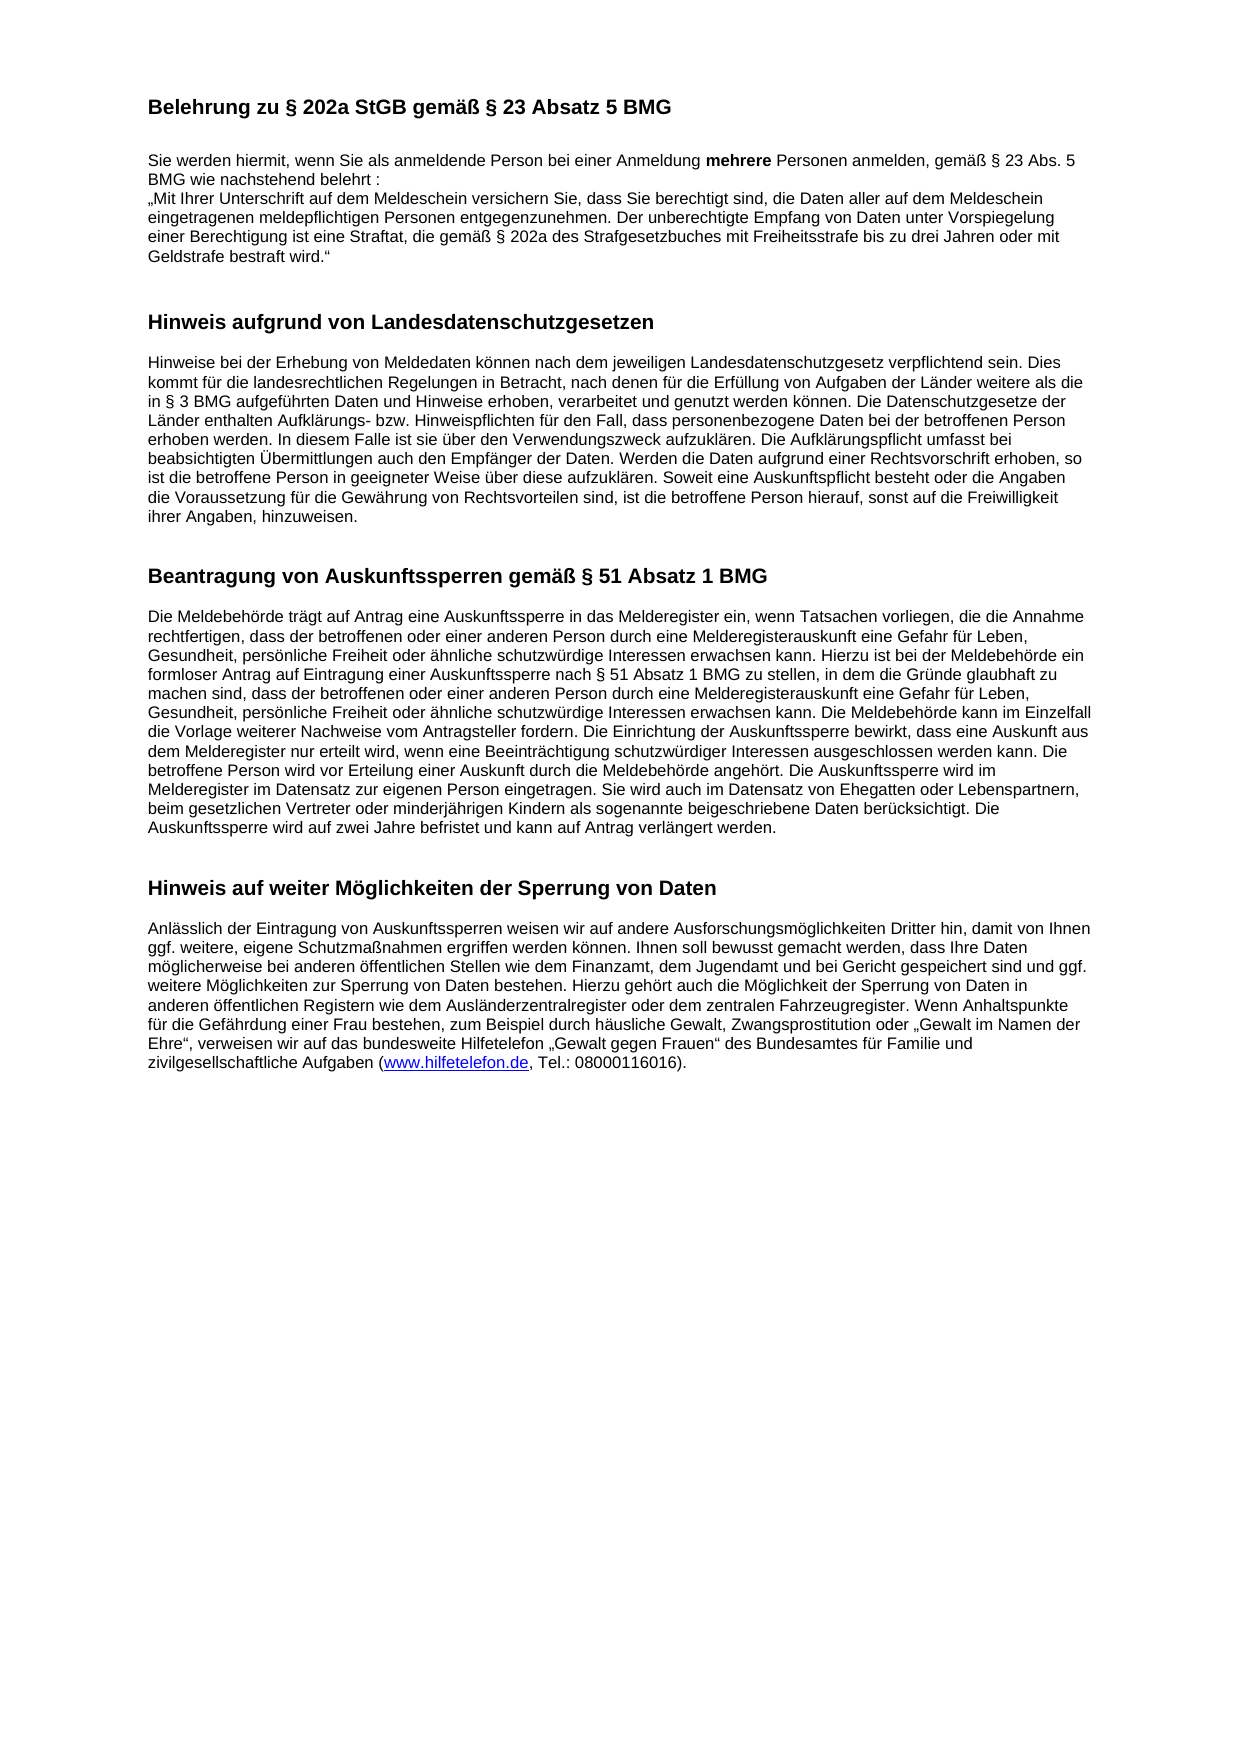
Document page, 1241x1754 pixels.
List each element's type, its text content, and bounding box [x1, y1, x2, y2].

text Belehrung zu § 202a StGB gemäß § 23 Absatz 5 BMG [148, 95, 1092, 119]
text Beantragung von Auskunftssperren gemäß § 51 Absatz 1 BMG [148, 564, 1092, 588]
text Die Meldebehörde trägt auf Antrag eine Auskunftssperre in das Melderegister ein, wenn Tatsachen vorliegen, die die Annahme rechtfertigen, dass der betroffenen oder einer anderen Person durch eine Melderegisterauskunft eine Gefahr für Leben, Gesundheit, persönliche Freiheit oder ähnliche schutzwürdige Interessen erwachsen kann. Hierzu ist bei der Meldebehörde ein formloser Antrag auf Eintragung einer Auskunftssperre nach § 51 Absatz 1 BMG zu stellen, in dem die Gründe glaubhaft zu machen sind, dass der betroffenen oder einer anderen Person durch eine Melderegisterauskunft eine Gefahr für Leben, Gesundheit, persönliche Freiheit oder ähnliche schutzwürdige Interessen erwachsen kann. Die Meldebehörde kann im Einzelfall die Vorlage weiterer Nachweise vom Antragsteller fordern. Die Einrichtung der Auskunftssperre bewirkt, dass eine Auskunft aus dem Melderegister nur erteilt wird, wenn eine Beeinträchtigung schutzwürdiger Interessen ausgeschlossen werden kann. Die betroffene Person wird vor Erteilung einer Auskunft durch die Meldebehörde angehört. Die Auskunftssperre wird im Melderegister im Datensatz zur eigenen Person eingetragen. Sie wird auch im Datensatz von Ehegatten oder Lebenspartnern, beim gesetzlichen Vertreter oder minderjährigen Kindern als sogenannte beigeschriebene Daten berücksichtigt. Die Auskunftssperre wird auf zwei Jahre befristet und kann auf Antrag verlängert werden. [148, 607, 1092, 837]
text Hinweis aufgrund von Landesdatenschutzgesetzen [148, 310, 1092, 334]
text Hinweis auf weiter Möglichkeiten der Sperrung von Daten [148, 876, 1092, 899]
text Sie werden hiermit, wenn Sie als anmeldende Person bei einer Anmeldung mehrere Personen anmelden, gemäß § 23 Abs. 5 BMG wie nachstehend belehrt : [148, 151, 1092, 189]
text Hinweise bei der Erhebung von Meldedaten können nach dem jeweiligen Landesdatenschutzgesetz verpflichtend sein. Dies kommt für die landesrechtlichen Regelungen in Betracht, nach denen für die Erfüllung von Aufgaben der Länder weitere als die in § 3 BMG aufgeführten Daten und Hinweise erhoben, verarbeitet und genutzt werden können. Die Datenschutzgesetze der Länder enthalten Aufklärungs- bzw. Hinweispflichten für den Fall, dass personenbezogene Daten bei der betroffenen Person erhoben werden. In diesem Falle ist sie über den Verwendungszweck aufzuklären. Die Aufklärungspflicht umfasst bei beabsichtigten Übermittlungen auch den Empfänger der Daten. Werden die Daten aufgrund einer Rechtsvorschrift erhoben, so ist die betroffene Person in geeigneter Weise über diese aufzuklären. Soweit eine Auskunftspflicht besteht oder die Angaben die Voraussetzung für die Gewährung von Rechtsvorteilen sind, ist die betroffene Person hierauf, sonst auf die Freiwilligkeit ihrer Angaben, hinzuweisen. [148, 353, 1092, 526]
text Anlässlich der Eintragung von Auskunftssperren weisen wir auf andere Ausforschungsmöglichkeiten Dritter hin, damit von Ihnen ggf. weitere, eigene Schutzmaßnahmen ergriffen werden können. Ihnen soll bewusst gemacht werden, dass Ihre Daten möglicherweise bei anderen öffentlichen Stellen wie dem Finanzamt, dem Jugendamt und bei Gericht gespeichert sind und ggf. weitere Möglichkeiten zur Sperrung von Daten bestehen. Hierzu gehört auch die Möglichkeit der Sperrung von Daten in anderen öffentlichen Registern wie dem Ausländerzentralregister oder dem zentralen Fahrzeugregister. Wenn Anhaltspunkte für die Gefährdung einer Frau bestehen, zum Beispiel durch häusliche Gewalt, Zwangsprostitution oder „Gewalt im Namen der Ehre“, verweisen wir auf das bundesweite Hilfetelefon „Gewalt gegen Frauen“ des Bundesamtes für Familie und zivilgesellschaftliche Aufgaben (www.hilfetelefon.de, Tel.: 08000116016). [148, 919, 1092, 1072]
text „Mit Ihrer Unterschrift auf dem Meldeschein versichern Sie, dass Sie berechtigt sind, die Daten aller auf dem Meldeschein eingetragenen meldepflichtigen Personen entgegenzunehmen. Der unberechtigte Empfang von Daten unter Vorspiegelung einer Berechtigung ist eine Straftat, die gemäß § 202a des Strafgesetzbuches mit Freiheitsstrafe bis zu drei Jahren oder mit Geldstrafe bestraft wird.“ [148, 189, 1092, 266]
